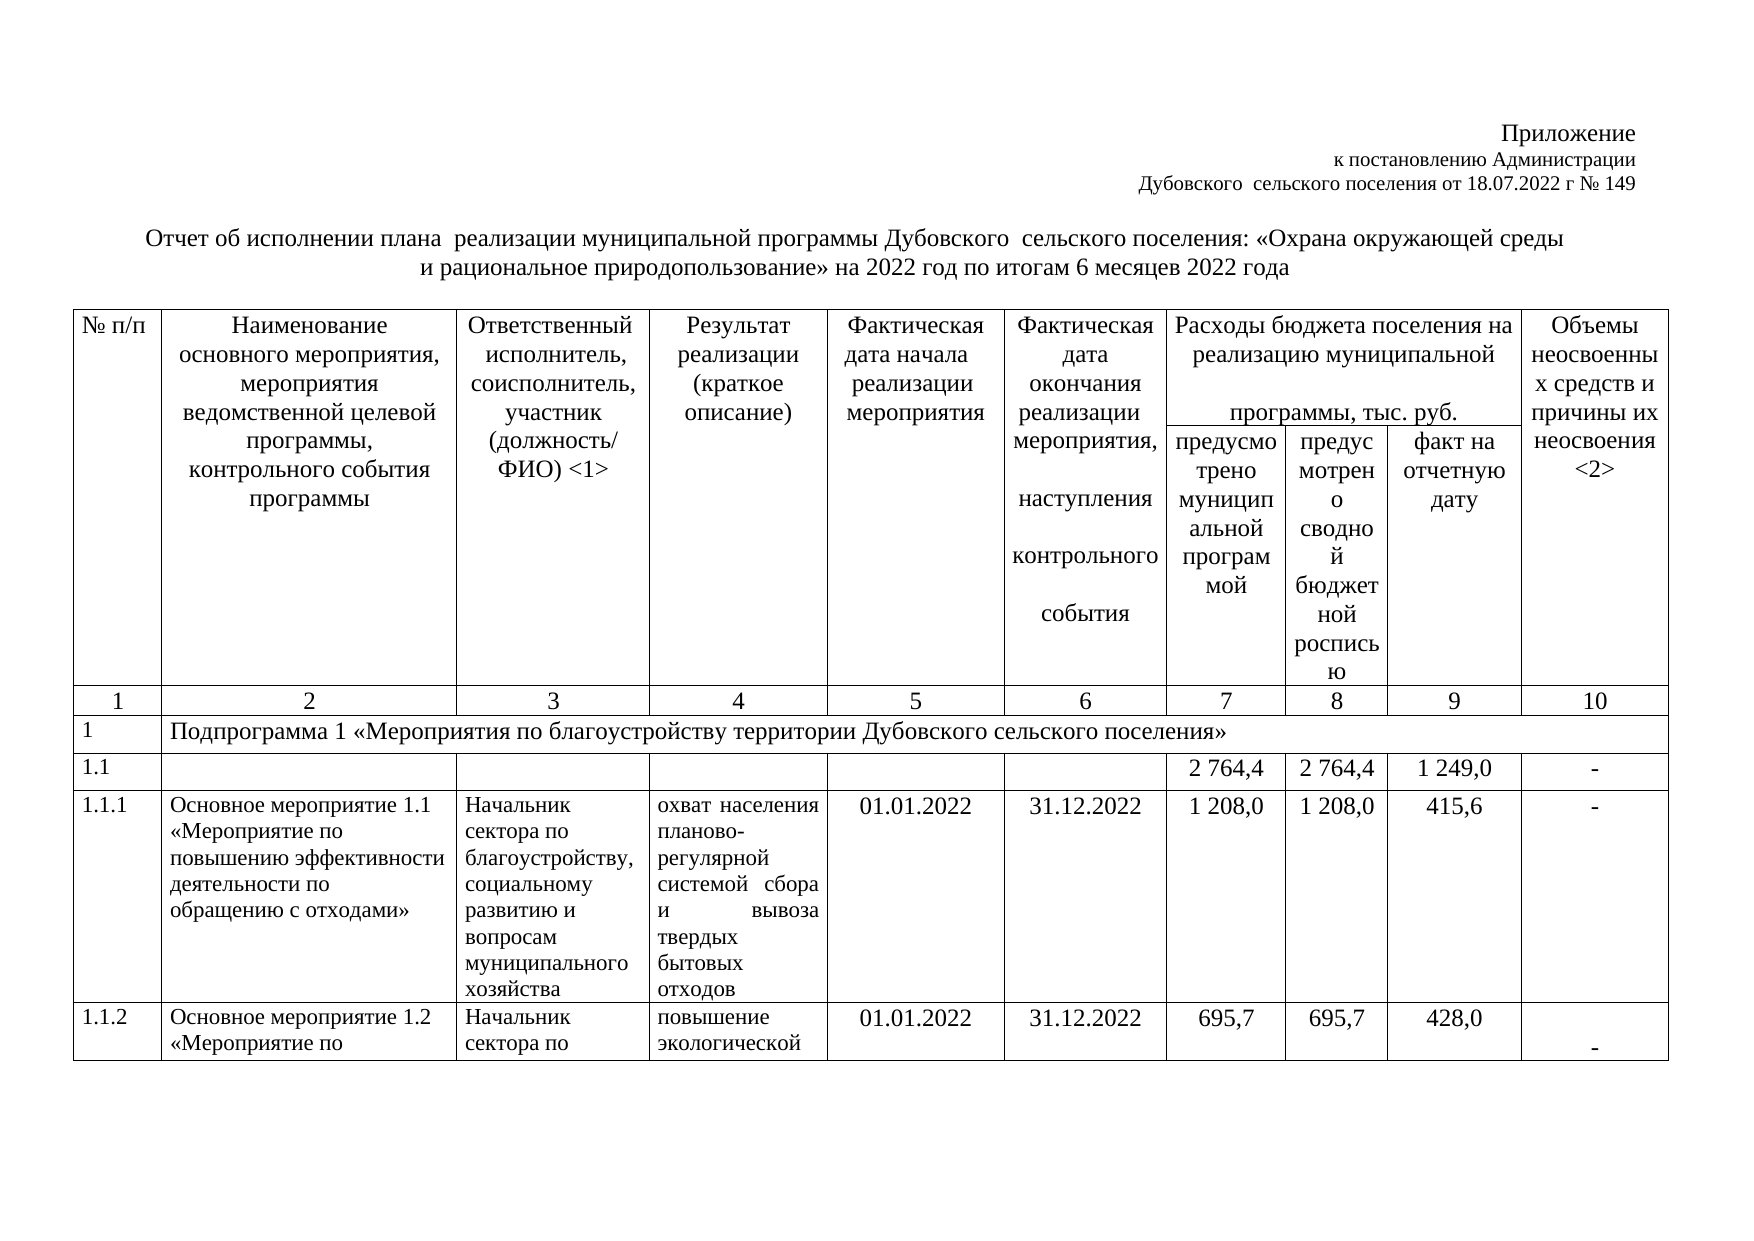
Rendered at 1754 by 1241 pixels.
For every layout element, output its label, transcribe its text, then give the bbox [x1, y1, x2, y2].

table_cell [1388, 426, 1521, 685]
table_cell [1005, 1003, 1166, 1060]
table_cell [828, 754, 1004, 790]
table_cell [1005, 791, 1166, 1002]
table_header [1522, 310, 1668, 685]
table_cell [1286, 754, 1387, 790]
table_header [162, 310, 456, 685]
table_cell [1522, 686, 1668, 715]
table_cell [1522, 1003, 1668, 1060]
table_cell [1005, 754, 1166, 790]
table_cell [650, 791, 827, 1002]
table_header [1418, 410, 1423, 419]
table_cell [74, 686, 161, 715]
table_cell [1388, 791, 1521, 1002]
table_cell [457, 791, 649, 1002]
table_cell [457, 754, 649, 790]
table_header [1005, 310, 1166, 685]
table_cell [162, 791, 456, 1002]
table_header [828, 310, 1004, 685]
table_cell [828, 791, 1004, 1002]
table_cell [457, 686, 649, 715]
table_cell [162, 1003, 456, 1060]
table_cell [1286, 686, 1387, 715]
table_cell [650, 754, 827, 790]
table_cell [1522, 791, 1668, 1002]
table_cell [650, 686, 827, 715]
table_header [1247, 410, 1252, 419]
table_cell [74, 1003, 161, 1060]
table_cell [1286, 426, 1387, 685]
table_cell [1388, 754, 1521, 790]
text и рациональное природопользование» на 2022 год по итогам 6 месяцев 2022 года [74, 252, 1636, 281]
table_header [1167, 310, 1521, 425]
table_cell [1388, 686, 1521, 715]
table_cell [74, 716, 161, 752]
text Дубовского сельского поселения от 18.07.2022 г № 149 [74, 171, 1636, 195]
text Приложение [74, 118, 1636, 147]
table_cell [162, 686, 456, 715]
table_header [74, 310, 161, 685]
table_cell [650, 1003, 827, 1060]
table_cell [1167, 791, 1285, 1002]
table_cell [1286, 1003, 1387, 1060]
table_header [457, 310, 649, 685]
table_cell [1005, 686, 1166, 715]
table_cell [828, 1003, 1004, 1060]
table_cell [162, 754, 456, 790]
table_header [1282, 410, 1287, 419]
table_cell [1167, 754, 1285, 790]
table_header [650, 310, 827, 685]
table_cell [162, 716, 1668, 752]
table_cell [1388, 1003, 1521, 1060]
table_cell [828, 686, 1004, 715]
text Отчет об исполнении плана реализации муниципальной программы Дубовского сельского поселения: «Охрана окружающей среды [74, 223, 1636, 252]
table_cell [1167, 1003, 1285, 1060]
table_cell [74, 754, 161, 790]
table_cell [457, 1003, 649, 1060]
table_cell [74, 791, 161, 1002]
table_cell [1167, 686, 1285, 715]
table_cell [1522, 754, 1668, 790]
text к постановлению Администрации [74, 147, 1636, 171]
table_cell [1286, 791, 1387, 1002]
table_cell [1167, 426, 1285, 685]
